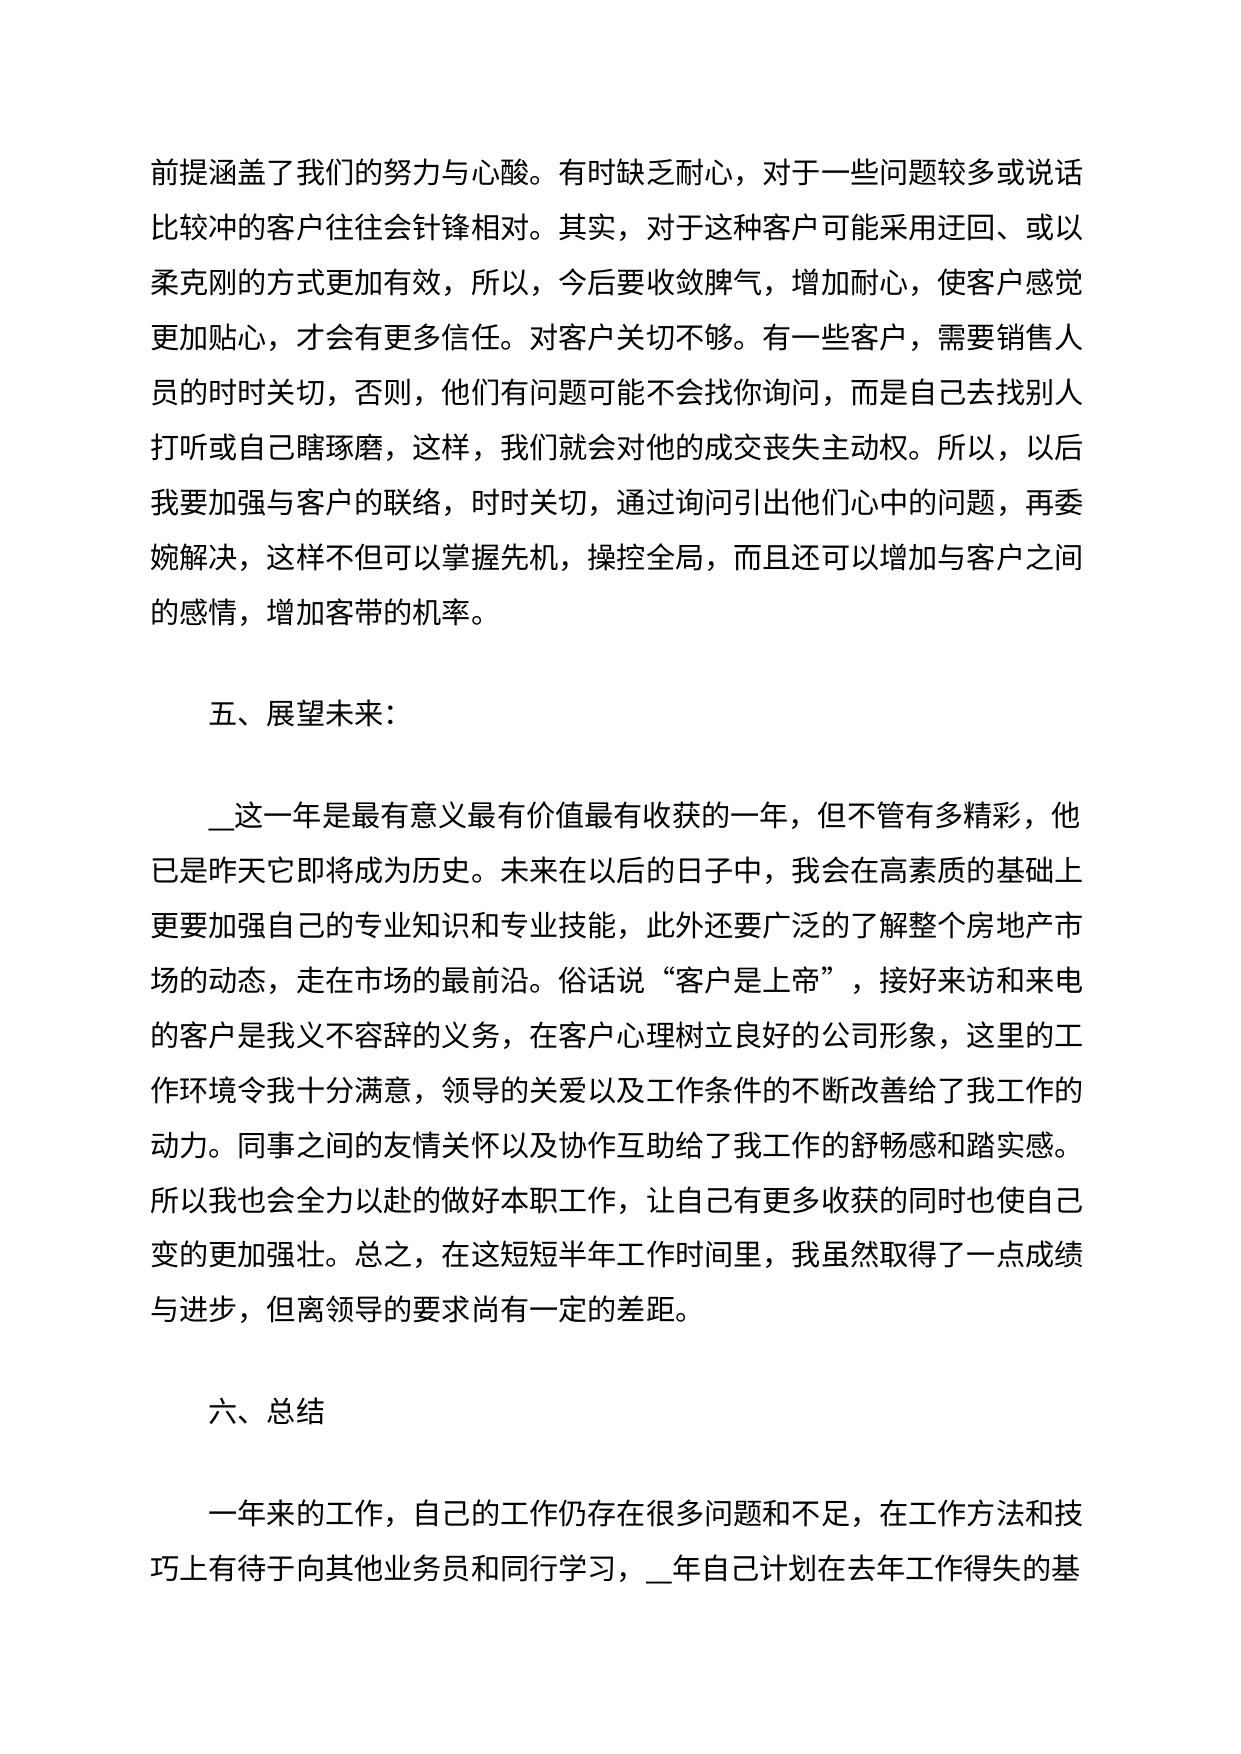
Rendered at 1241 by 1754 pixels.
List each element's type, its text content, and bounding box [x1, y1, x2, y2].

text 六、总结 [150, 1389, 1090, 1431]
text __这一年是最有意义最有价值最有收获的一年，但不管有多精彩，他已是昨天它即将成为历史。未来在以后的日子中，我会在高素质的基础上更要加强自己的专业知识和专业技能，此外还要广泛的了解整个房地产市场的动态，走在市场的最前沿。俗话说“客户是上帝”，接好来访和来电的客户是我义不容辞的义务，在客户心理树立良好的公司形象，这里的工作环境令我十分满意，领导的关爱以及工作条件的不断改善给了我工作的动力。同事之间的友情关怀以及协作互助给了我工作的舒畅感和踏实感。所以我也会全力以赴的做好本职工作，让自己有更多收获的同时也使自己变的更加强壮。总之，在这短短半年工作时间里，我虽然取得了一点成绩与进步，但离领导的要求尚有一定的差距。 [150, 793, 1090, 1329]
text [150, 150, 1090, 631]
text 五、展望未来： [150, 691, 1090, 733]
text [150, 1490, 1090, 1588]
